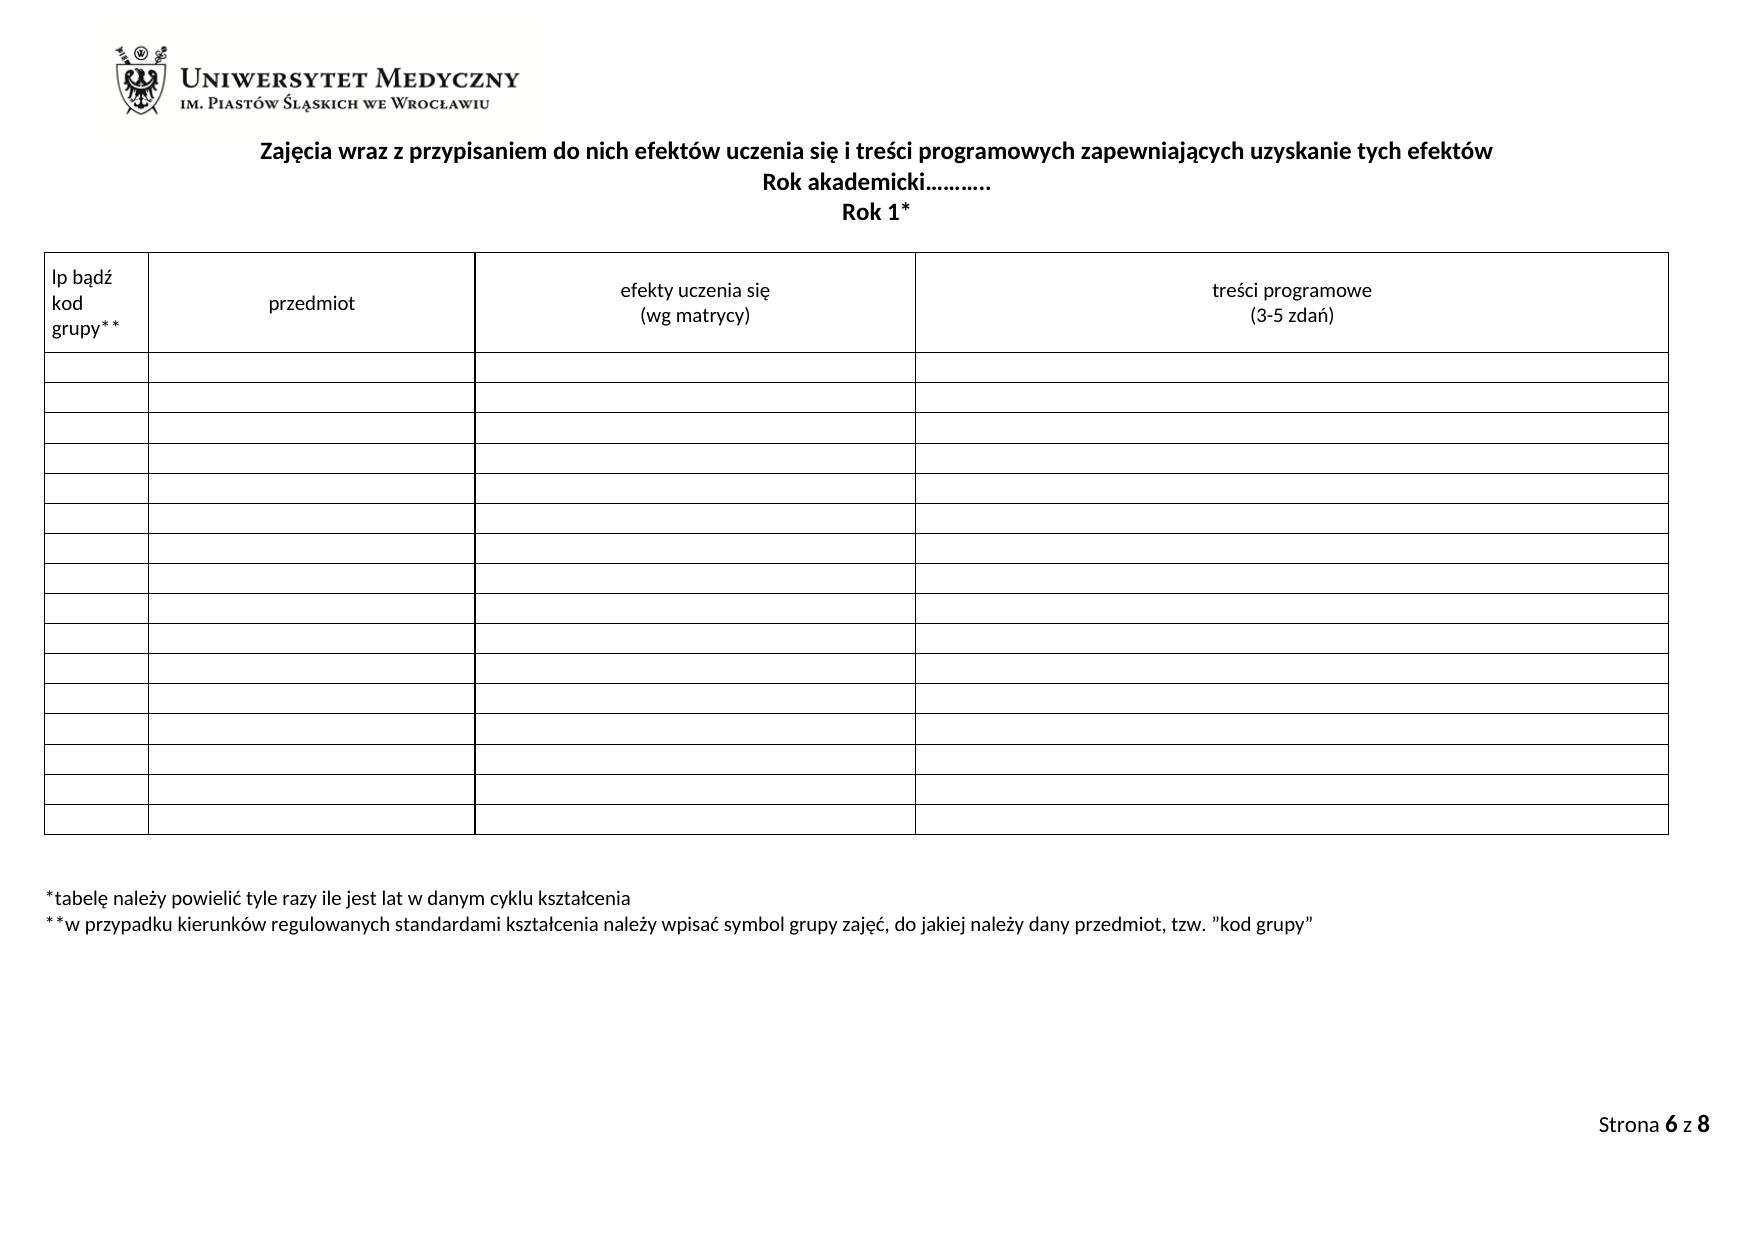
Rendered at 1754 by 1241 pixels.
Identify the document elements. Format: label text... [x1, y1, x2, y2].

text Zajęcia wraz z przypisaniem do nich efektów uczenia się i treści programowych zapewniających uzyskanie tych efektów [44, 135, 1709, 166]
table_cell [476, 745, 915, 773]
table_cell [149, 383, 474, 412]
text *tabelę należy powielić tyle razy ile jest lat w danym cyklu kształcenia [44, 886, 1709, 911]
table_cell [476, 564, 915, 593]
table_cell [45, 654, 148, 683]
table_cell [45, 413, 148, 442]
table_cell [916, 353, 1668, 382]
table_cell [45, 775, 148, 804]
table_cell [149, 714, 474, 743]
table_cell [916, 534, 1668, 563]
table_cell [476, 504, 915, 533]
table_cell [476, 805, 915, 834]
table_cell [149, 444, 474, 472]
text **w przypadku kierunków regulowanych standardami kształcenia należy wpisać symbol grupy zajęć, do jakiej należy dany przedmiot, tzw. ”kod grupy” [44, 911, 1709, 936]
table_cell [45, 383, 148, 412]
table_cell [476, 684, 915, 713]
table_header lp bądź kod grupy** [45, 253, 148, 352]
table_cell [45, 594, 148, 623]
table_cell [476, 383, 915, 412]
table_cell [45, 474, 148, 503]
table_cell [916, 444, 1668, 472]
table_cell [916, 413, 1668, 442]
table_cell [45, 564, 148, 593]
table_cell [916, 474, 1668, 503]
table_header przedmiot [149, 253, 474, 352]
table_cell [149, 775, 474, 804]
table_cell [916, 504, 1668, 533]
table_cell [476, 474, 915, 503]
table_cell [476, 654, 915, 683]
table_cell [149, 534, 474, 563]
table_cell [476, 624, 915, 653]
table_cell [149, 474, 474, 503]
table_cell [916, 594, 1668, 623]
table_cell [149, 413, 474, 442]
table_cell [476, 534, 915, 563]
table_cell [476, 775, 915, 804]
table_cell [45, 534, 148, 563]
table_cell [149, 624, 474, 653]
table_cell [149, 745, 474, 773]
table_cell [149, 353, 474, 382]
table_cell [45, 805, 148, 834]
table_cell [916, 775, 1668, 804]
table_cell [149, 594, 474, 623]
table_cell [916, 805, 1668, 834]
table_cell [916, 745, 1668, 773]
table_header efekty uczenia się (wg matrycy) [476, 253, 915, 352]
table_cell [916, 714, 1668, 743]
picture [87, 18, 546, 135]
table_cell [45, 714, 148, 743]
table_cell [916, 654, 1668, 683]
table_cell [916, 684, 1668, 713]
table_cell [476, 413, 915, 442]
table_cell [45, 745, 148, 773]
table_cell [45, 684, 148, 713]
table_cell [916, 564, 1668, 593]
text Rok 1* [44, 196, 1709, 227]
table_cell [149, 805, 474, 834]
table_cell [45, 444, 148, 472]
table_cell [149, 504, 474, 533]
table_cell [476, 714, 915, 743]
table_cell [916, 383, 1668, 412]
table_cell [149, 564, 474, 593]
table_cell [45, 624, 148, 653]
text Rok akademicki……….. [44, 166, 1709, 196]
table_cell [149, 684, 474, 713]
table_cell [476, 594, 915, 623]
table_cell [476, 353, 915, 382]
table_cell [476, 444, 915, 472]
table_cell [45, 504, 148, 533]
table_header treści programowe (3-5 zdań) [916, 253, 1668, 352]
table_cell [916, 624, 1668, 653]
table_cell [149, 654, 474, 683]
table_cell [45, 353, 148, 382]
